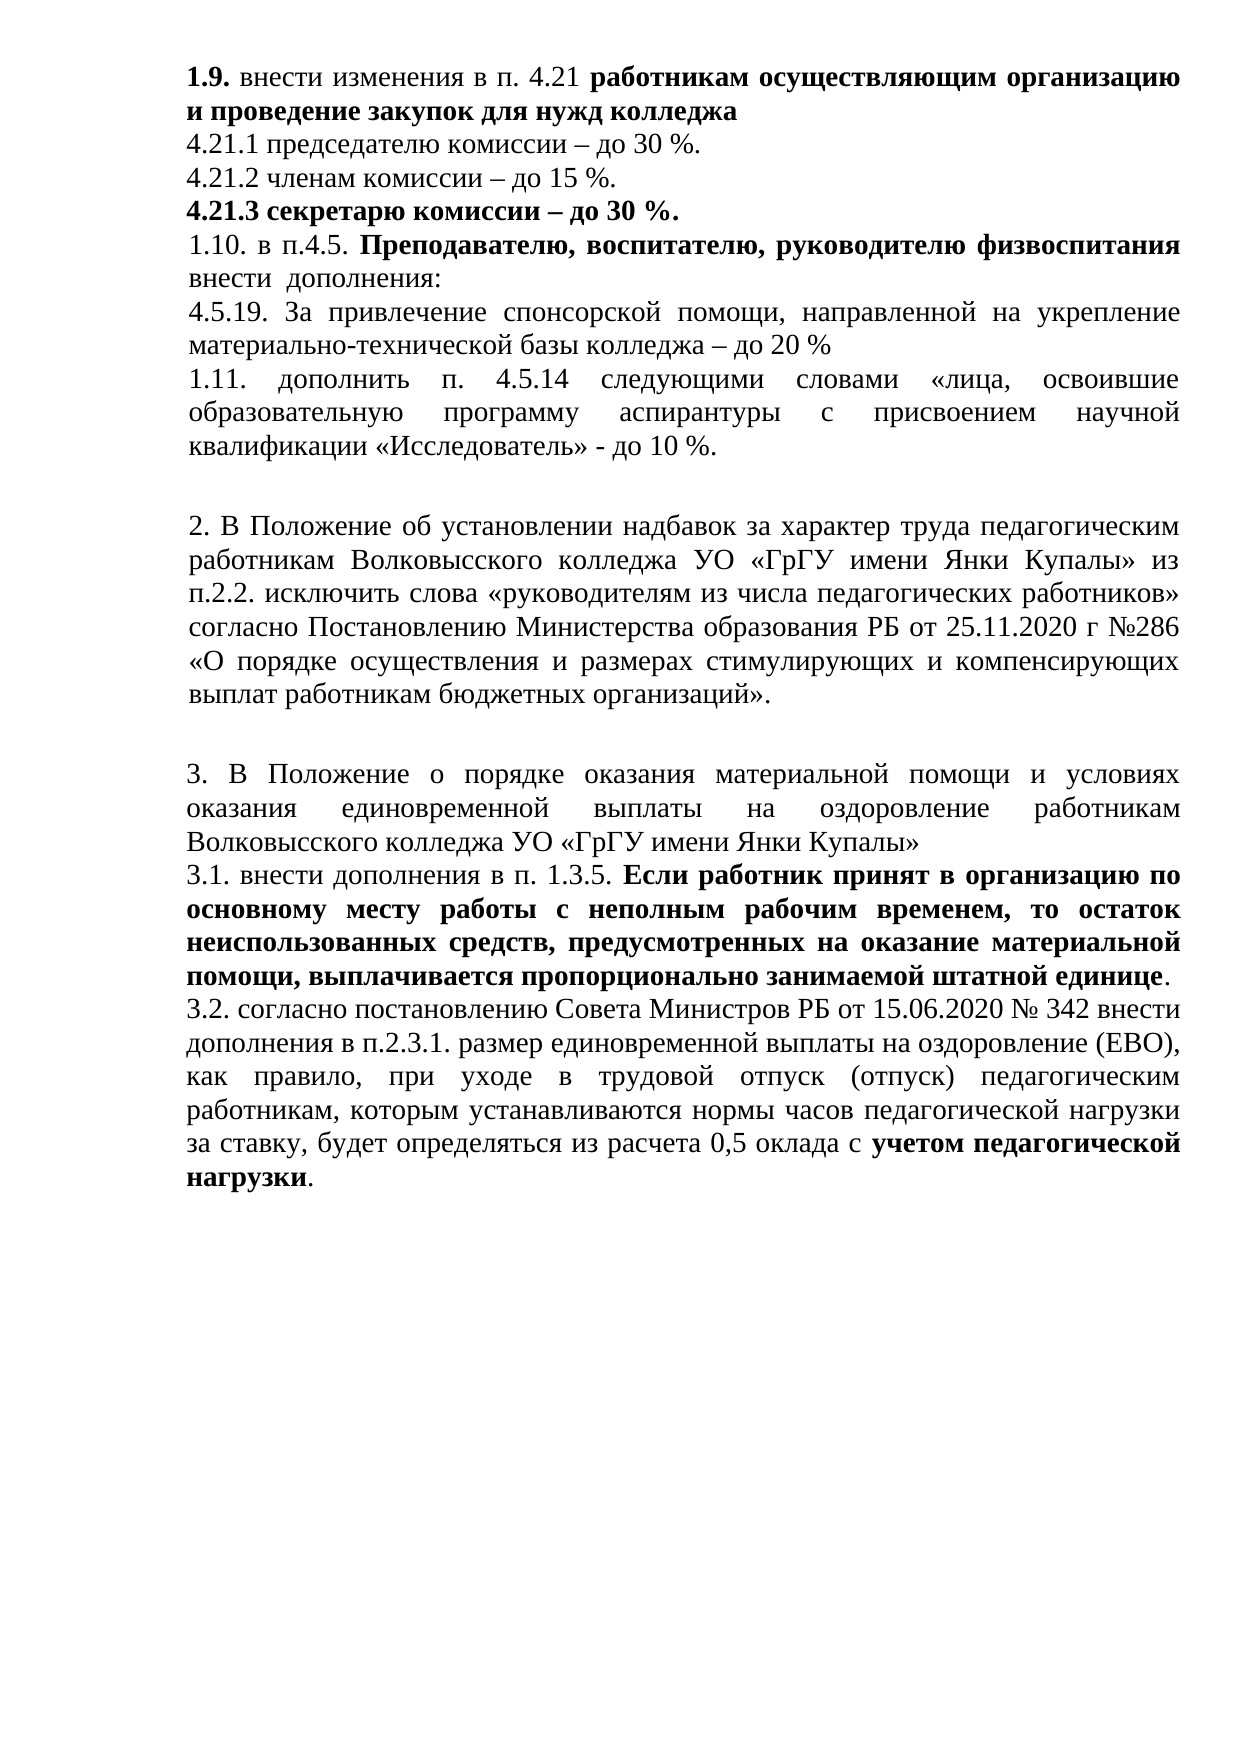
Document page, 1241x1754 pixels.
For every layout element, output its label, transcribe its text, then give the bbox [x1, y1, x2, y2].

text 1.11. дополнить п. 4.5.14 следующими словами «лица, освоившие образовательную программу аспирантуры с присвоением научной квалификации «Исследователь» - до 10 %. [188, 361, 1180, 462]
text 1.9. внести изменения в п. 4.21 работникам осуществляющим организацию и проведение закупок для нужд колледжа [186, 59, 1181, 126]
text 3. В Положение о порядке оказания материальной помощи и условиях оказания единовременной выплаты на оздоровление работникам Волковысского колледжа УО «ГрГУ имени Янки Купалы» [186, 757, 1181, 857]
text 4.21.1 председателю комиссии – до 30 %. [186, 126, 1181, 160]
text 1.10. в п.4.5. Преподавателю, воспитателю, руководителю физвоспитания внести дополнения: [188, 227, 1181, 294]
text 4.21.3 секретарю комиссии – до 30 %. [186, 193, 1181, 227]
text 2. В Положение об установлении надбавок за характер труда педагогическим работникам Волковысского колледжа УО «ГрГУ имени Янки Купалы» из п.2.2. исключить слова «руководителям из числа педагогических работников» согласно Постановлению Министерства образования РБ от 25.11.2020 г №286 «О порядке осуществления и размерах стимулирующих и компенсирующих выплат работникам бюджетных организаций». [188, 508, 1180, 710]
text 3.1. внести дополнения в п. 1.3.5. Если работник принят в организацию по основному месту работы с неполным рабочим временем, то остаток неиспользованных средств, предусмотренных на оказание материальной помощи, выплачивается пропорционально занимаемой штатной единице. [186, 857, 1181, 991]
text 4.21.2 членам комиссии – до 15 %. [186, 160, 1181, 193]
text 4.5.19. За привлечение спонсорской помощи, направленной на укрепление материально-технической базы колледжа – до 20 % [188, 294, 1181, 361]
text 3.2. согласно постановлению Совета Министров РБ от 15.06.2020 № 342 внести дополнения в п.2.3.1. размер единовременной выплаты на оздоровление (ЕВО), как правило, при уходе в трудовой отпуск (отпуск) педагогическим работникам, которым устанавливаются нормы часов педагогической нагрузки за ставку, будет определяться из расчета 0,5 оклада с учетом педагогической нагрузки. [186, 991, 1181, 1193]
